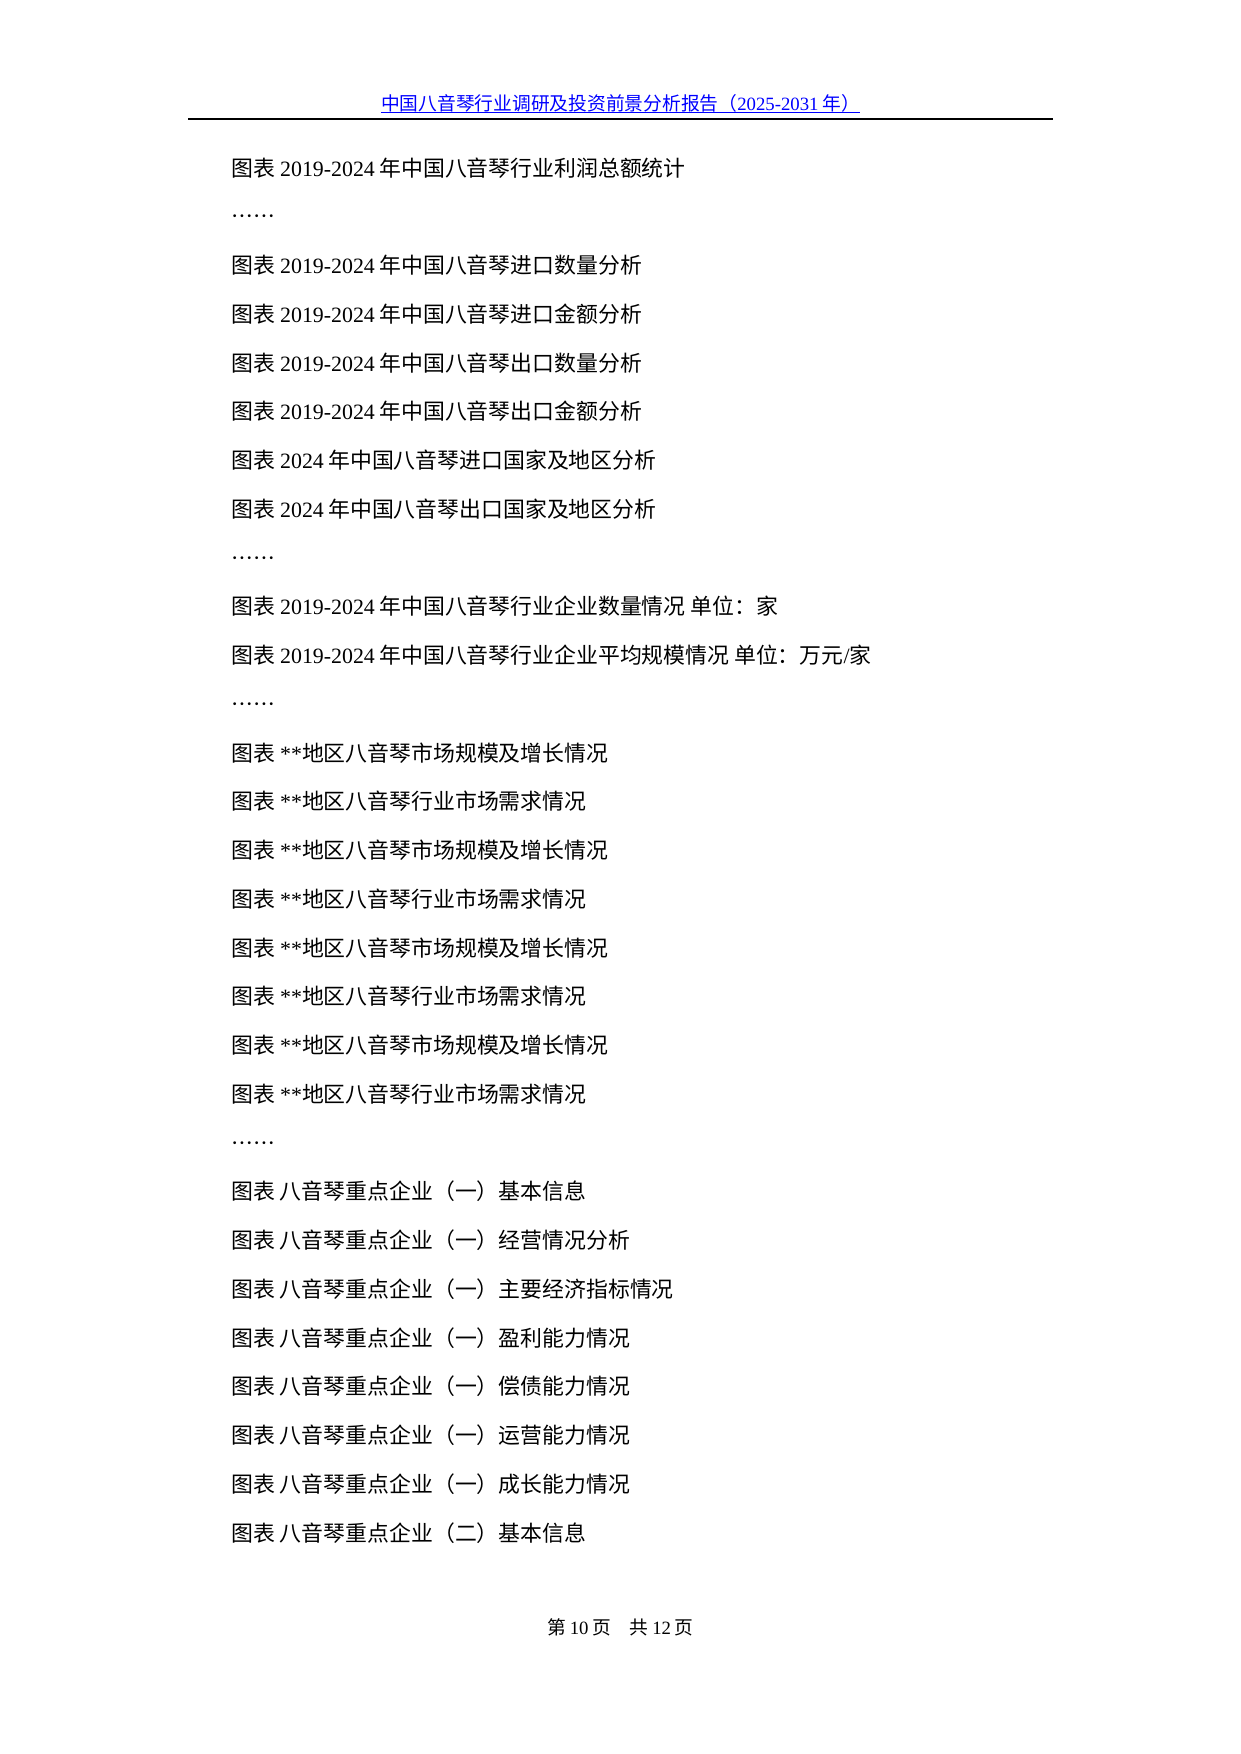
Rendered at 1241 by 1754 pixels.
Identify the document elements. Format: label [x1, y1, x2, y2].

text [187, 150, 1053, 1548]
